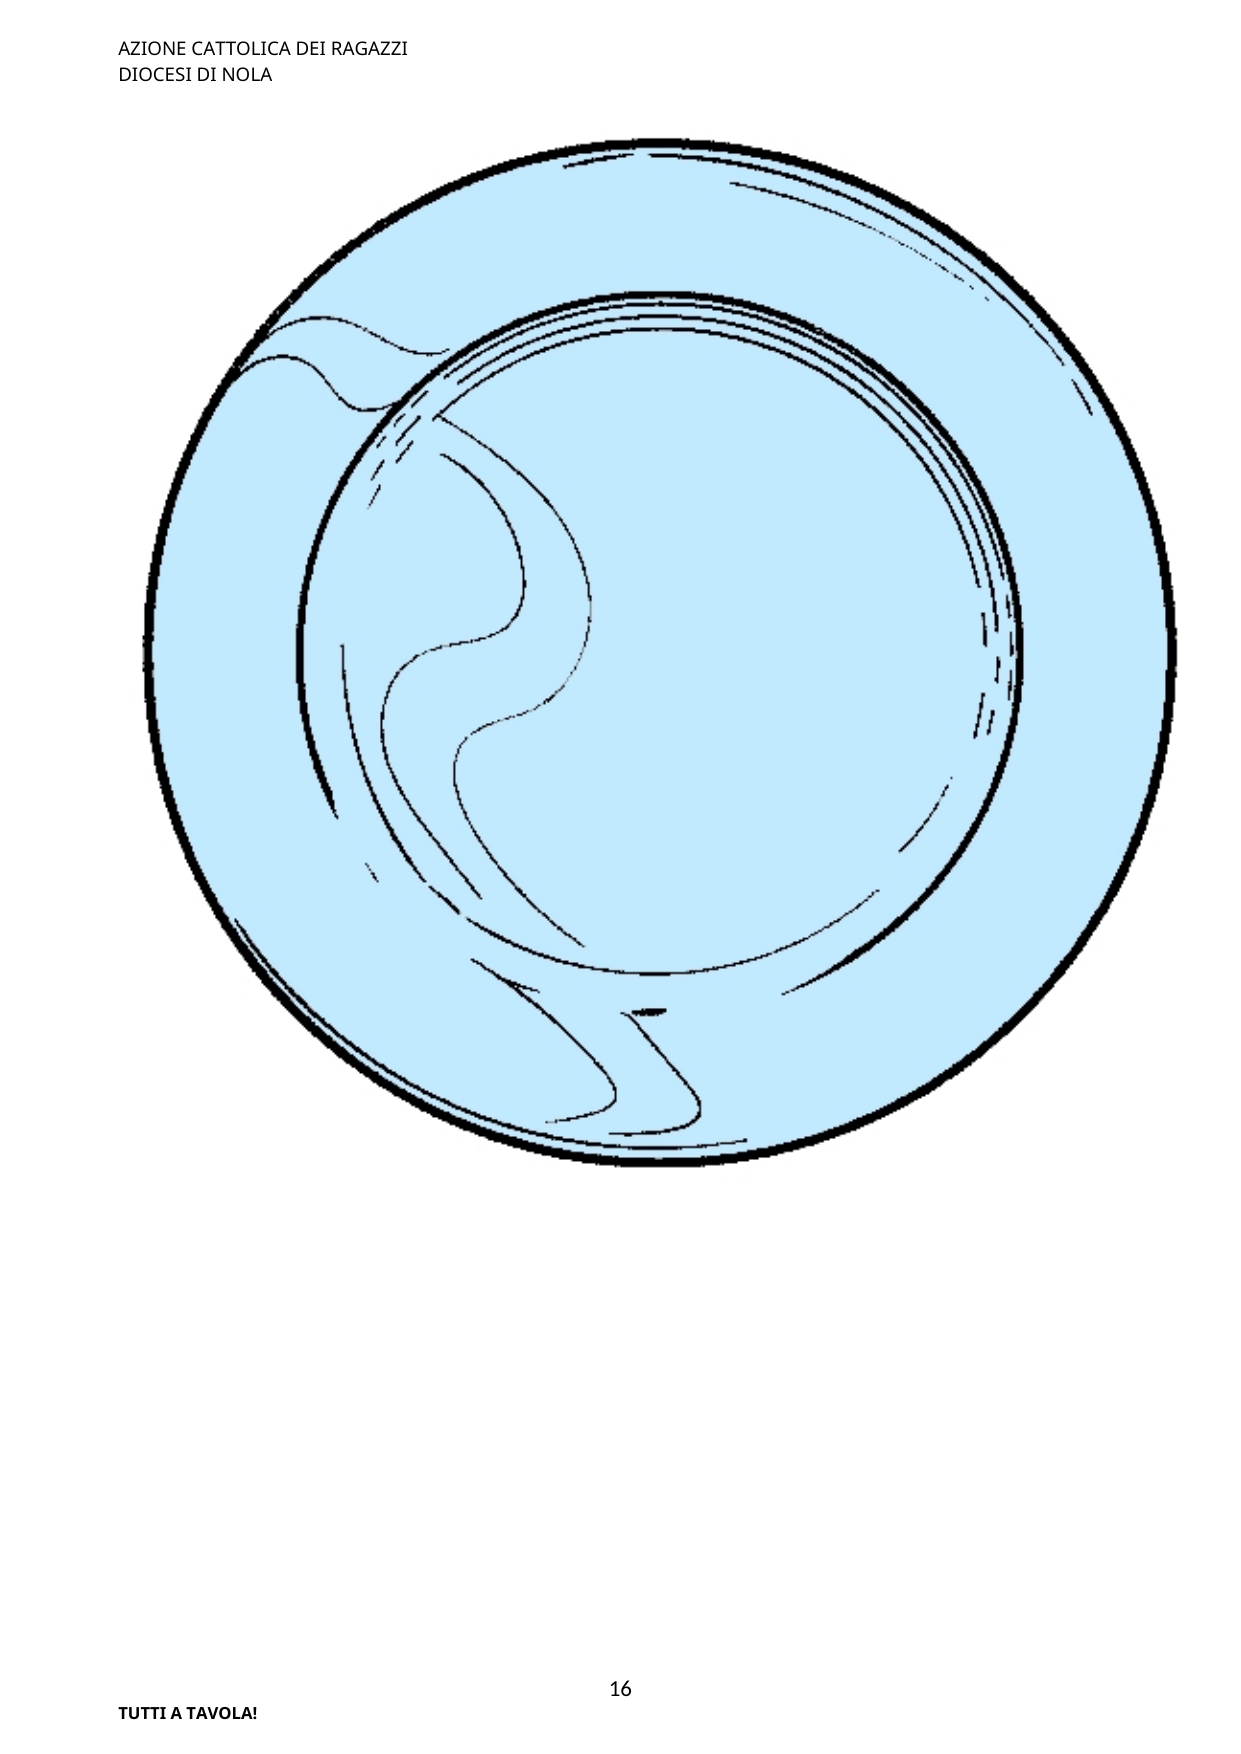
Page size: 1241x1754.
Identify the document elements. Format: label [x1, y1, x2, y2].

picture [118, 112, 1187, 1181]
